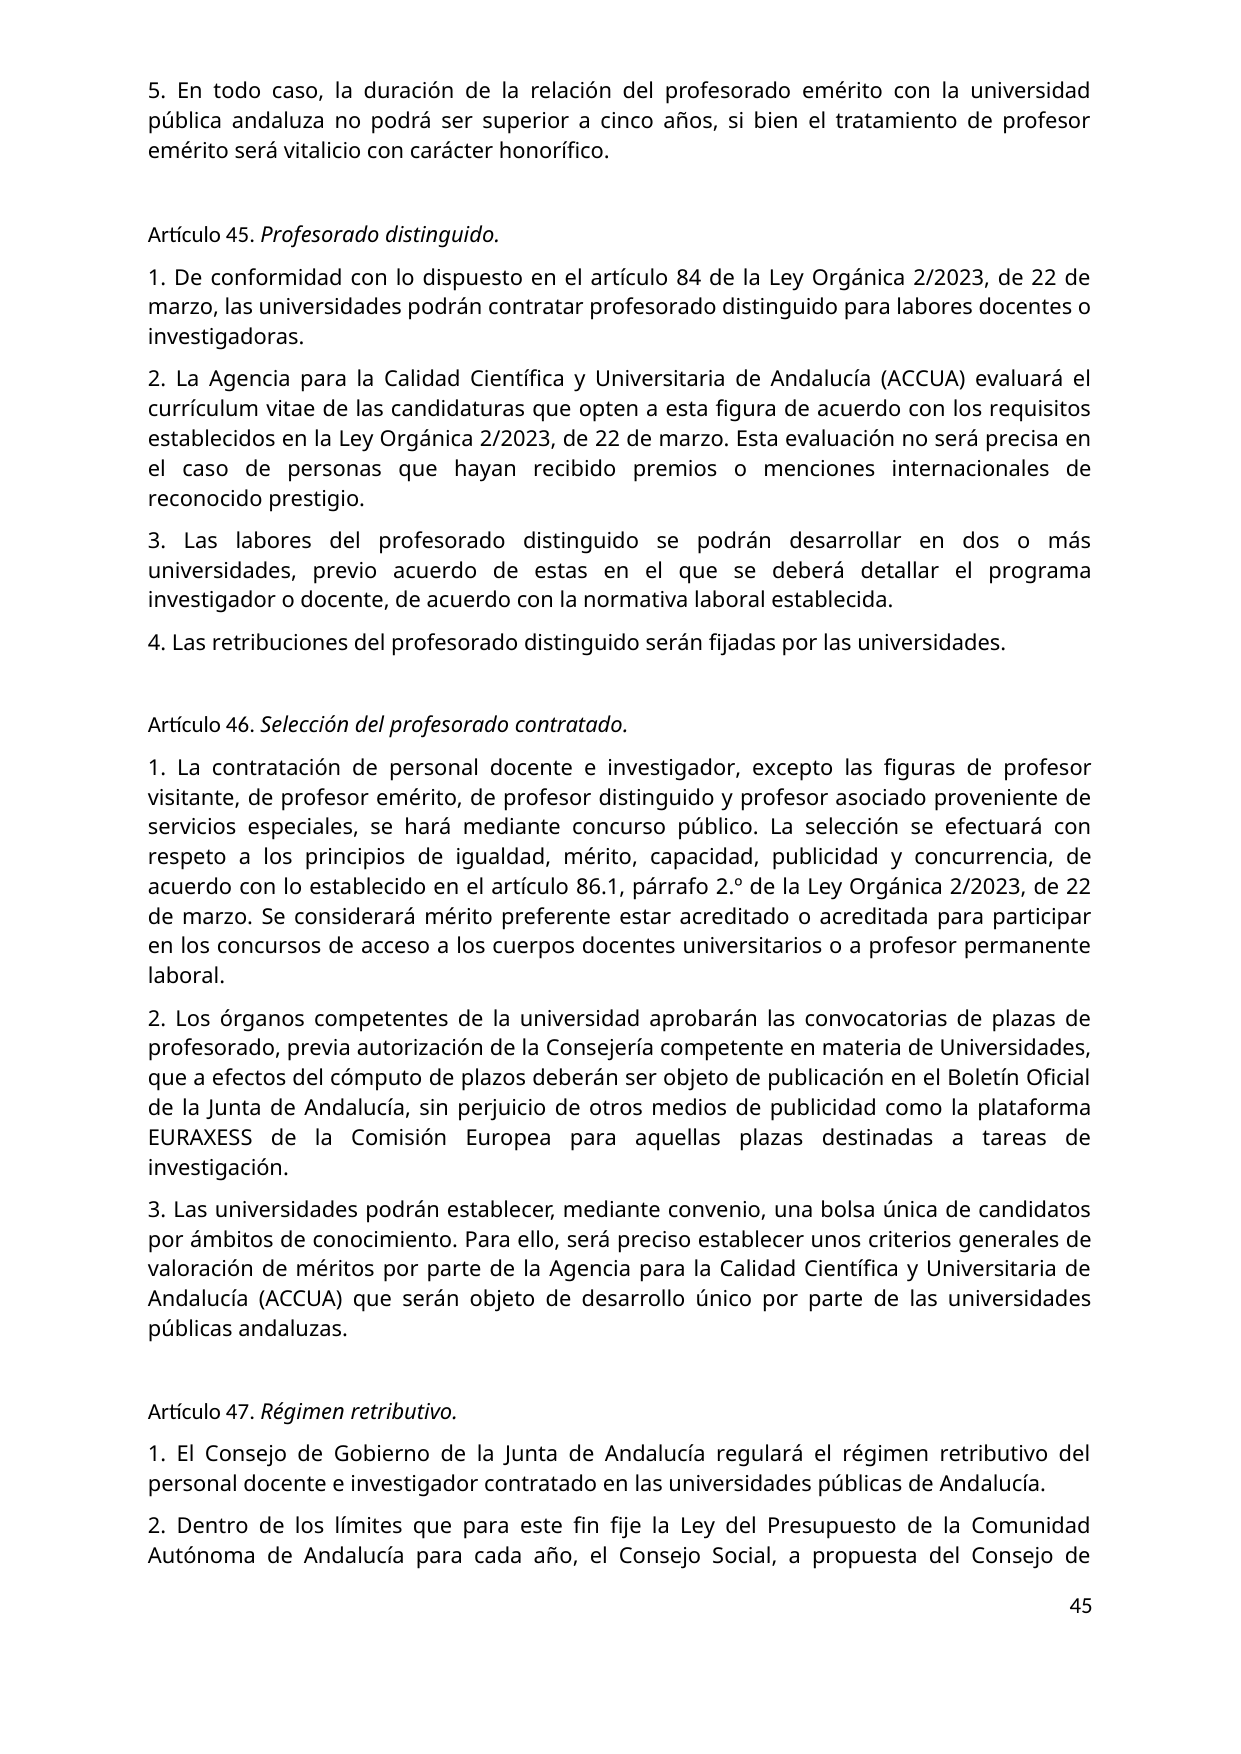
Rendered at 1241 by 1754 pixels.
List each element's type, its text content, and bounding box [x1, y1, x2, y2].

text 4. Las retribuciones del profesorado distinguido serán fijadas por las universidades. [148, 627, 1092, 656]
text 1. De conformidad con lo dispuesto en el artículo 84 de la Ley Orgánica 2/2023, de 22 de marzo, las universidades podrán contratar profesorado distinguido para labores docentes o investigadoras. [148, 261, 1092, 351]
text 3. Las labores del profesorado distinguido se podrán desarrollar en dos o más universidades, previo acuerdo de estas en el que se deberá detallar el programa investigador o docente, de acuerdo con la normativa laboral establecida. [148, 525, 1092, 614]
text 5. En todo caso, la duración de la relación del profesorado emérito con la universidad pública andaluza no podrá ser superior a cinco años, si bien el tratamiento de profesor emérito será vitalicio con carácter honorífico. [148, 75, 1092, 164]
text Artículo 47. Régimen retributivo. [148, 1396, 1092, 1426]
text Artículo 45. Profesorado distinguido. [148, 219, 1092, 249]
text 1. La contratación de personal docente e investigador, excepto las figuras de profesor visitante, de profesor emérito, de profesor distinguido y profesor asociado proveniente de servicios especiales, se hará mediante concurso público. La selección se efectuará con respeto a los principios de igualdad, mérito, capacidad, publicidad y concurrencia, de acuerdo con lo establecido en el artículo 86.1, párrafo 2.º de la Ley Orgánica 2/2023, de 22 de marzo. Se considerará mérito preferente estar acreditado o acreditada para participar en los concursos de acceso a los cuerpos docentes universitarios o a profesor permanente laboral. [148, 752, 1092, 990]
text 2. La Agencia para la Calidad Científica y Universitaria de Andalucía (ACCUA) evaluará el currículum vitae de las candidaturas que opten a esta figura de acuerdo con los requisitos establecidos en la Ley Orgánica 2/2023, de 22 de marzo. Esta evaluación no será precisa en el caso de personas que hayan recibido premios o menciones internacionales de reconocido prestigio. [148, 363, 1092, 512]
text 1. El Consejo de Gobierno de la Junta de Andalucía regulará el régimen retributivo del personal docente e investigador contratado en las universidades públicas de Andalucía. [148, 1438, 1092, 1498]
text 3. Las universidades podrán establecer, mediante convenio, una bolsa única de candidatos por ámbitos de conocimiento. Para ello, será preciso establecer unos criterios generales de valoración de méritos por parte de la Agencia para la Calidad Científica y Universitaria de Andalucía (ACCUA) que serán objeto de desarrollo único por parte de las universidades públicas andaluzas. [148, 1194, 1092, 1343]
text 2. Los órganos competentes de la universidad aprobarán las convocatorias de plazas de profesorado, previa autorización de la Consejería competente en materia de Universidades, que a efectos del cómputo de plazos deberán ser objeto de publicación en el Boletín Oficial de la Junta de Andalucía, sin perjuicio de otros medios de publicidad como la plataforma EURAXESS de la Comisión Europea para aquellas plazas destinadas a tareas de investigación. [148, 1003, 1092, 1181]
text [148, 1510, 1092, 1570]
text Artículo 46. Selección del profesorado contratado. [148, 709, 1092, 739]
